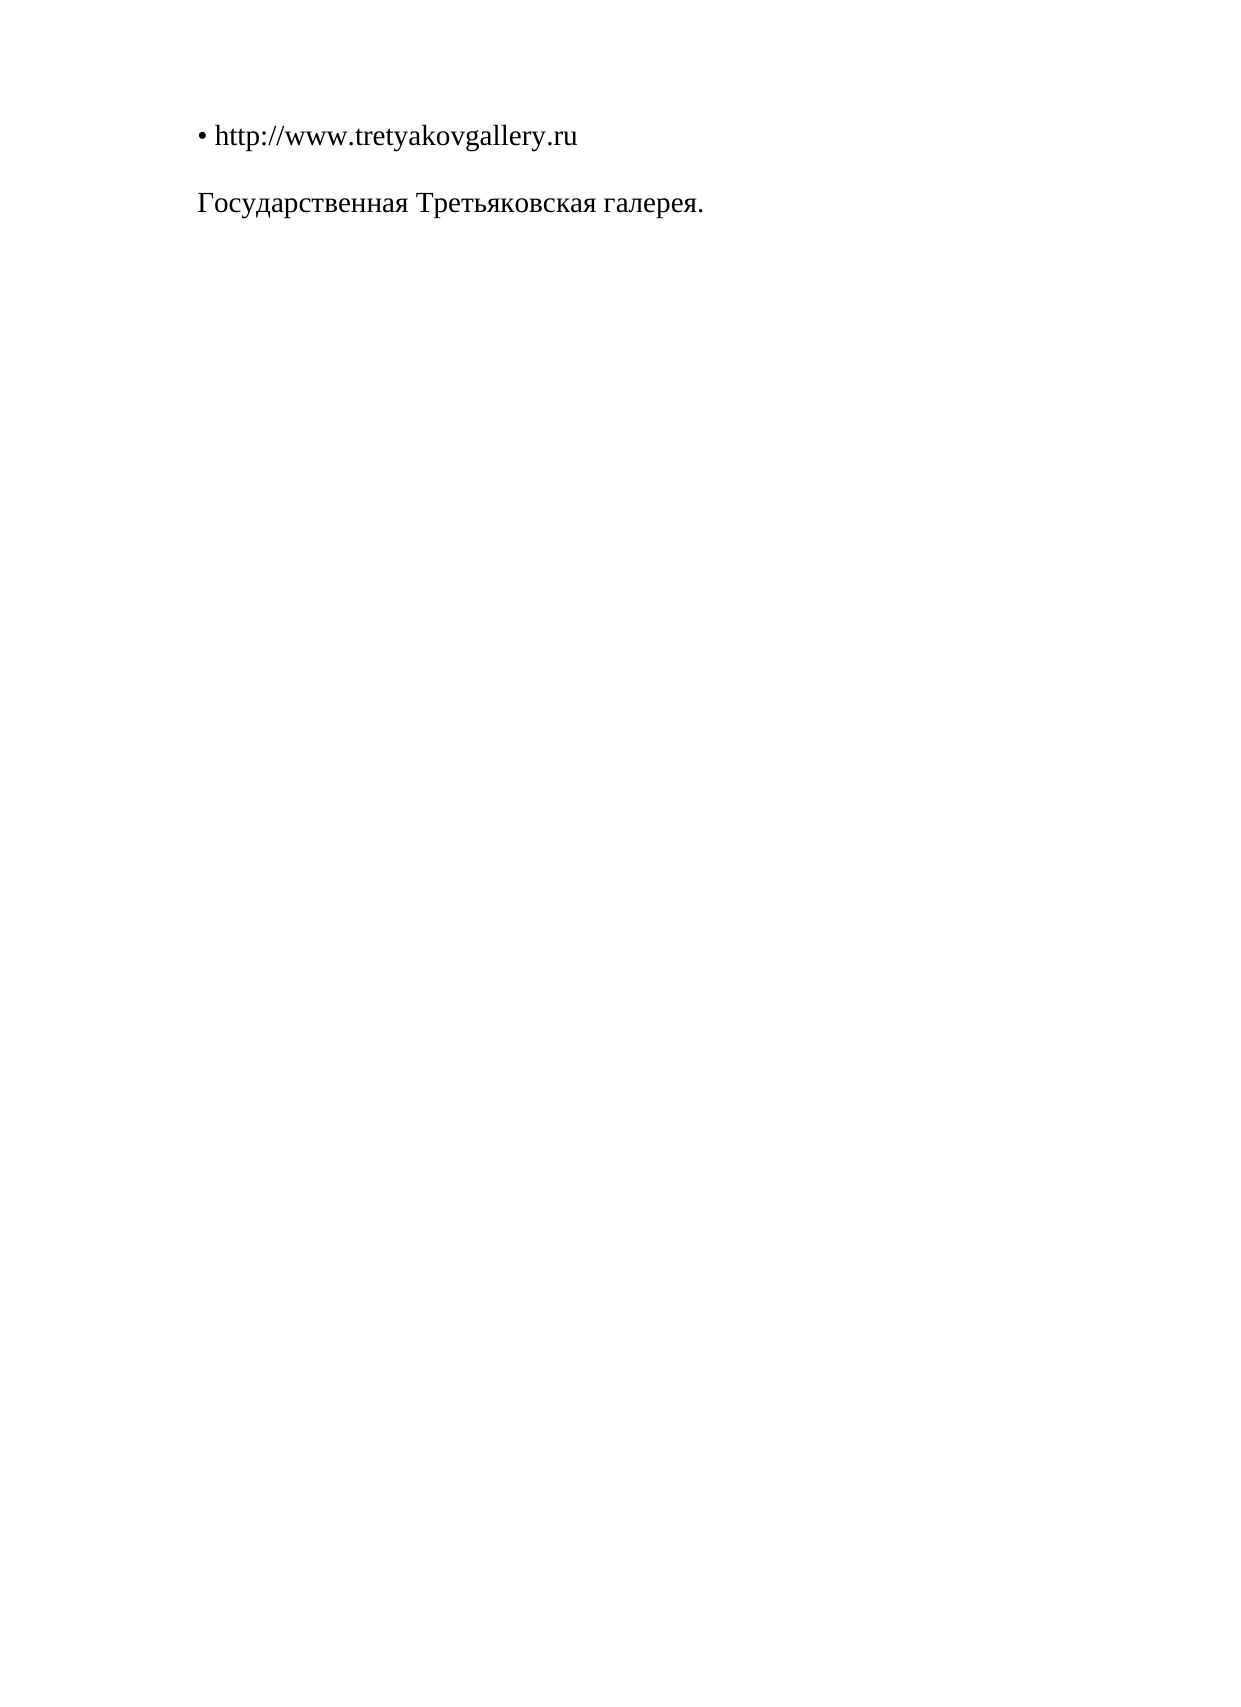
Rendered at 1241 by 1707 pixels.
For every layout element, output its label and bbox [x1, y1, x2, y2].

text [190, 118, 1152, 247]
